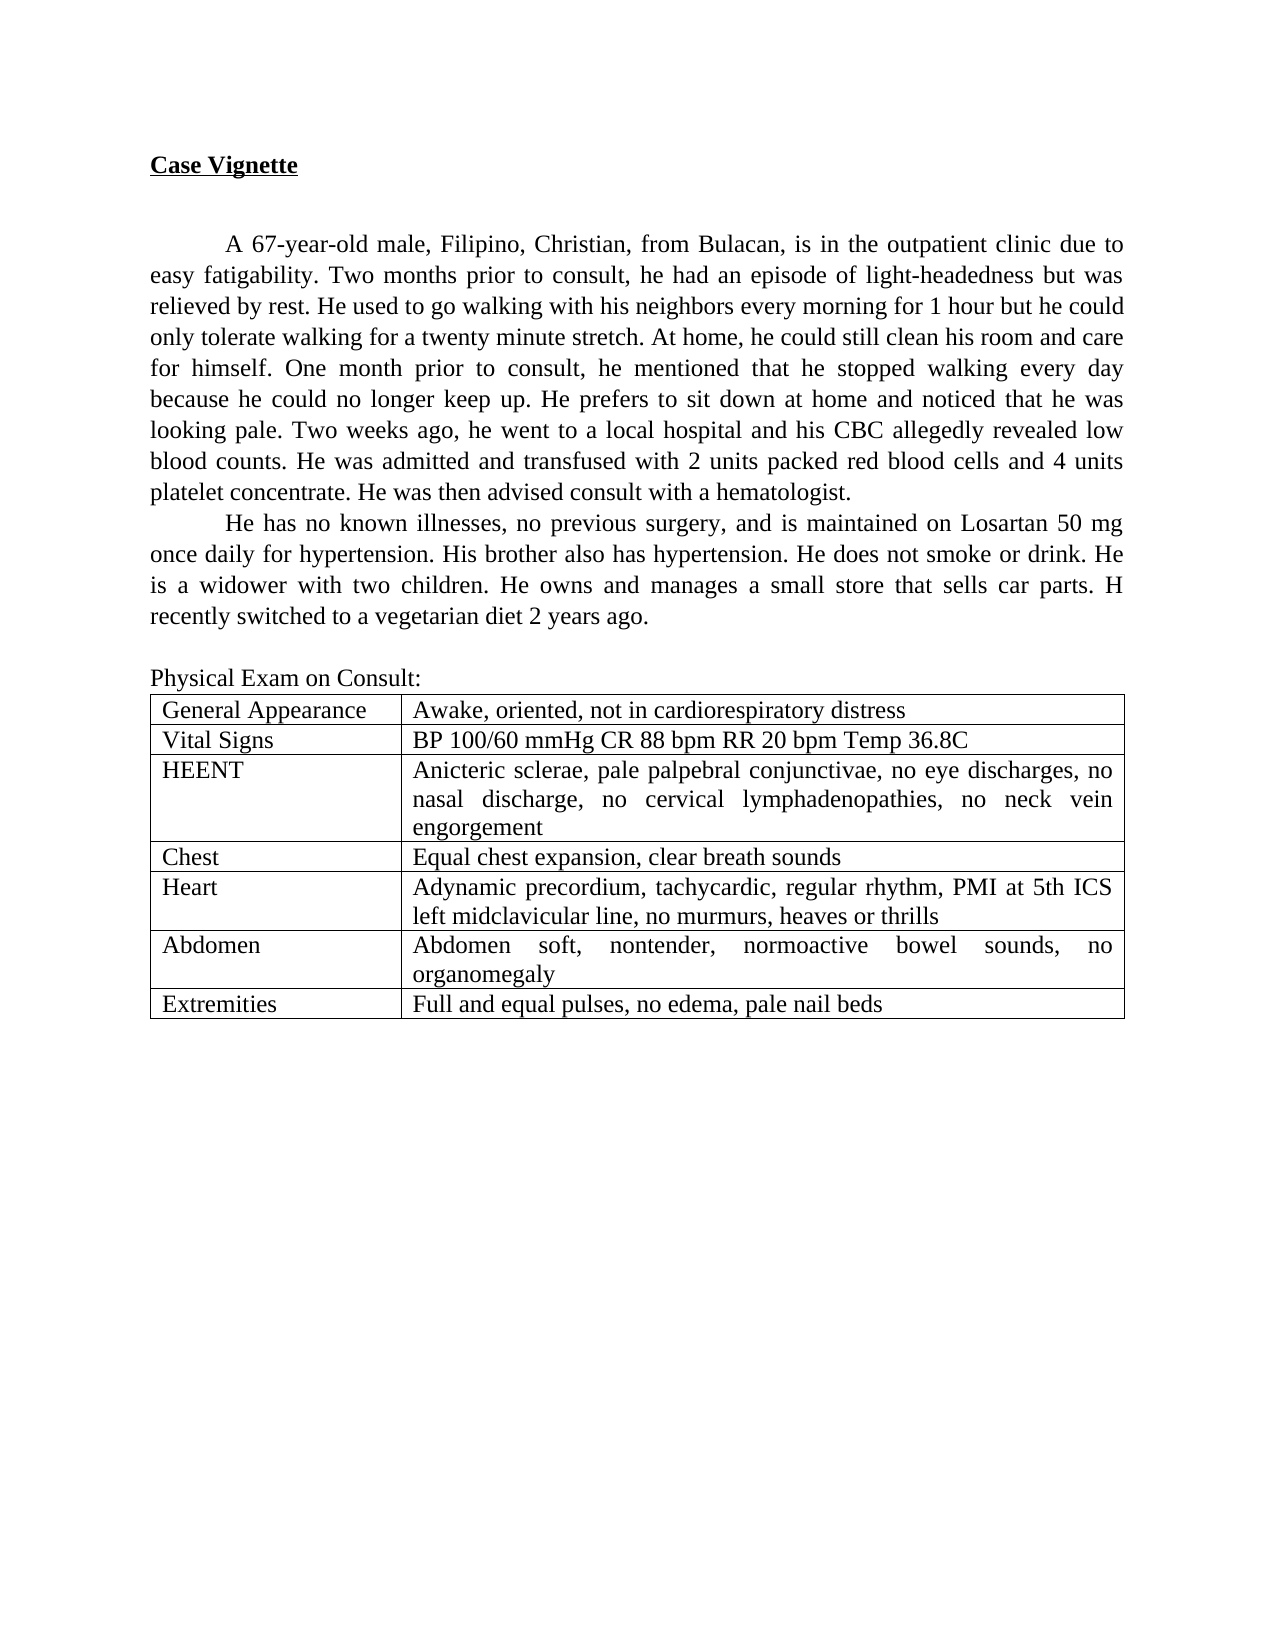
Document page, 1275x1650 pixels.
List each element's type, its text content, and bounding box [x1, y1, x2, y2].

text A 67-year-old male, Filipino, Christian, from Bulacan, is in the outpatient clinic due to easy fatigability. Two months prior to consult, he had an episode of light-headedness but was relieved by rest. He used to go walking with his neighbors every morning for 1 hour but he could only tolerate walking for a twenty minute stretch. At home, he could still clean his room and care for himself. One month prior to consult, he mentioned that he stopped walking every day because he could no longer keep up. He prefers to sit down at home and noticed that he was looking pale. Two weeks ago, he went to a local hospital and his CBC allegedly revealed low blood counts. He was admitted and transfused with 2 units packed red blood cells and 4 units platelet concentrate. He was then advised consult with a hematologist. [150, 229, 1125, 506]
table_cell Vital Signs [151, 725, 401, 754]
table_cell Equal chest expansion, clear breath sounds [402, 842, 1124, 871]
table_cell Abdomen soft, nontender, normoactive bowel sounds, no organomegaly [402, 931, 1124, 988]
table_cell Extremities [151, 989, 401, 1018]
table_cell BP 100/60 mmHg CR 88 bpm RR 20 bpm Temp 36.8C [402, 725, 1124, 754]
table_cell Anicteric sclerae, pale palpebral conjunctivae, no eye discharges, no nasal discharge, no cervical lymphadenopathies, no neck vein engorgement [402, 755, 1124, 841]
table_cell Chest [151, 842, 401, 871]
table_cell Abdomen [151, 931, 401, 988]
table_cell Heart [151, 872, 401, 929]
text He has no known illnesses, no previous surgery, and is maintained on Losartan 50 mg once daily for hypertension. His brother also has hypertension. He does not smoke or drink. He is a widower with two children. He owns and manages a small store that sells car parts. H recently switched to a vegetarian diet 2 years ago. [150, 508, 1125, 630]
table_cell Full and equal pulses, no edema, pale nail beds [402, 989, 1124, 1018]
table_cell Adynamic precordium, tachycardic, regular rhythm, PMI at 5th ICS left midclavicular line, no murmurs, heaves or thrills [402, 872, 1124, 929]
table_cell HEENT [151, 755, 401, 841]
table_header Awake, oriented, not in cardiorespiratory distress [402, 695, 1124, 724]
text Case Vignette [150, 150, 1125, 179]
text Physical Exam on Consult: [150, 663, 1125, 692]
table_header General Appearance [151, 695, 401, 724]
